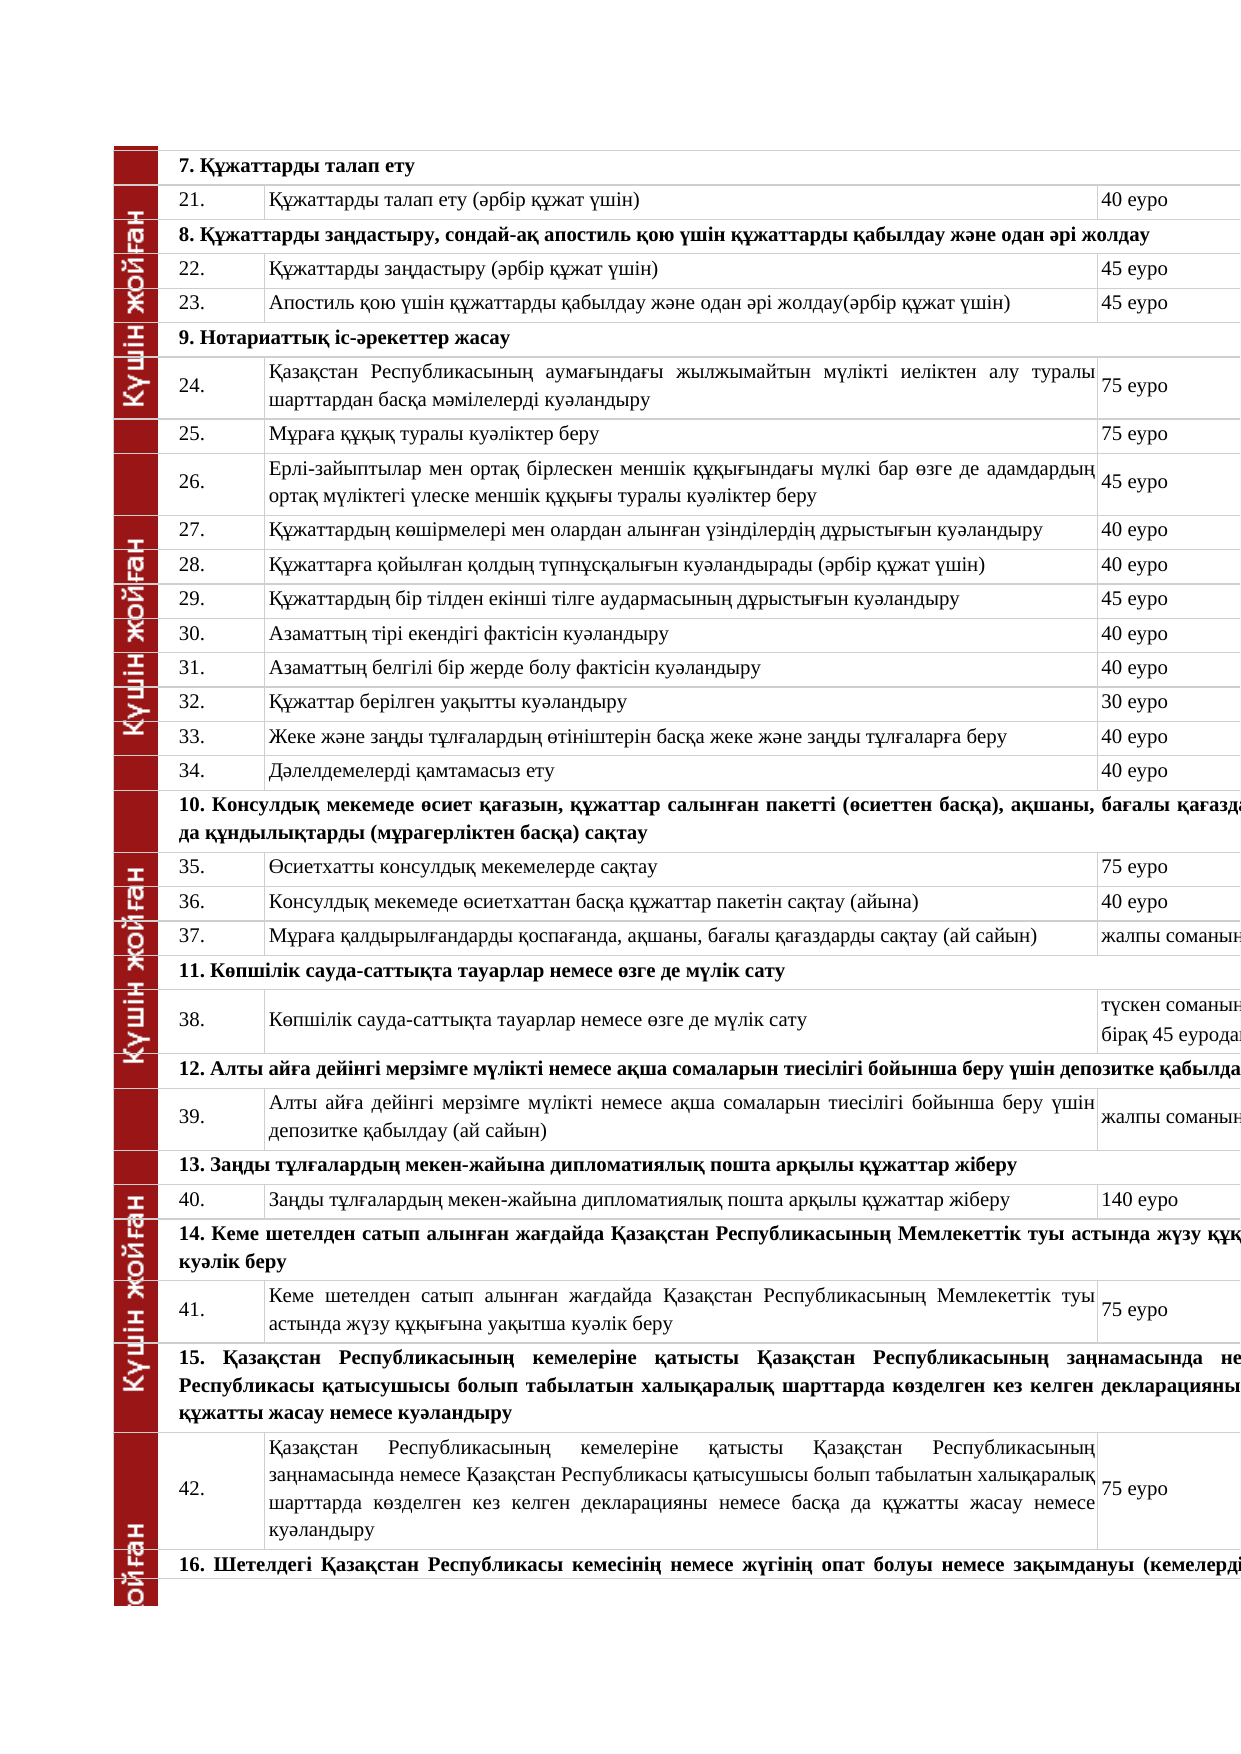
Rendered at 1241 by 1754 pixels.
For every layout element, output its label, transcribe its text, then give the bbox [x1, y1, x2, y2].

table_cell 29. [114, 585, 264, 618]
table_cell 45 еуро [1098, 585, 1240, 618]
table_cell 45 еуро [1098, 454, 1240, 514]
table_cell 36. [114, 887, 264, 920]
table_cell 40. [114, 1185, 264, 1218]
table_cell 37. [114, 922, 264, 955]
table_cell 42. [114, 1433, 264, 1549]
table_cell 14. Кеме шетелден сатып алынған жағдайда Қазақстан Республикасының Мемлекеттік туы астында жүзу құқығына уақытша куәлік беру [114, 1220, 1240, 1280]
table_cell 45 еуро [1098, 289, 1240, 322]
table_cell 40 еуро [1098, 653, 1240, 686]
table_cell Құжаттардың бiр тiлден екiншi тiлге аудармасының дұрыстығын куәландыру [265, 585, 1097, 618]
table_cell 10. Консулдық мекемеде өсиет қағазын, құжаттар салынған пакетті (өсиеттен басқа), ақшаны, бағалы қағаздарды және басқа да құндылықтарды (мұрагерліктен басқа) сақтау [114, 791, 1240, 852]
table_cell 22. [114, 254, 264, 287]
table_cell 40 еуро [1098, 887, 1240, 920]
table_cell Дәлелдемелерді қамтамасыз ету [265, 756, 1097, 789]
table_cell 11. Көпшілік сауда-саттықта тауарлар немесе өзге де мүлік сату [114, 956, 1240, 989]
table_cell 23. [114, 289, 264, 322]
table_cell Өсиетхатты консулдық мекемелерде сақтау [265, 853, 1097, 886]
table_cell 30. [114, 619, 264, 652]
table_cell 28. [114, 550, 264, 583]
table_cell түскен соманың 1%-ы, бiрақ 45 еуродан кем емес [1098, 990, 1240, 1053]
table_cell 25. [114, 420, 264, 453]
table_cell 75 еуро [1098, 1433, 1240, 1549]
table_cell Азаматтың белгiлi бiр жерде болу фактiсiн куәландыру [265, 653, 1097, 686]
table_cell жалпы соманың 0,2%-ы [1098, 922, 1240, 955]
table_cell 12. Алты айға дейінгі мерзімге мүлікті немесе ақша сомаларын тиесілігі бойынша беру үшін депозитке қабылдау [114, 1054, 1240, 1087]
table_cell 7. Құжаттарды талап ету [114, 151, 1240, 184]
table_cell 26. [114, 454, 264, 514]
table_cell 9. Нотариаттық іс-әрекеттер жасау [114, 323, 1240, 356]
table_cell Жеке және заңды тұлғалардың өтiнiштерiн басқа жеке және заңды тұлғаларға беру [265, 722, 1097, 755]
table_cell Мұраға қалдырылғандарды қоспағанда, ақшаны, бағалы қағаздарды сақтау (ай сайын) [265, 922, 1097, 955]
table_cell 40 еуро [1098, 756, 1240, 789]
table_cell 32. [114, 688, 264, 721]
table_cell Азаматтың тірі екендігі фактісін куәландыру [265, 619, 1097, 652]
table_cell Апостиль қою үшiн құжаттарды қабылдау және одан әрi жолдау(әрбiр құжат үшiн) [265, 289, 1097, 322]
table_cell Мұраға құқық туралы куәлiктер беру [265, 420, 1097, 453]
table_cell 40 еуро [1098, 722, 1240, 755]
table_cell 34. [114, 756, 264, 789]
table_cell Ерлi-зайыптылар мен ортақ бiрлескен меншiк құқығындағы мүлкi бар өзге де адамдардың ортақ мүлiктегi үлеске меншiк құқығы туралы куәлiктер беру [265, 454, 1097, 514]
table_cell 15. Қазақстан Республикасының кемелеріне қатысты Қазақстан Республикасының заңнамасында немесе Қазақстан Республикасы қатысушысы болып табылатын халықаралық шарттарда көзделген кез келген декларацияны немесе басқа да құжатты жасау немесе куәландыру [114, 1344, 1240, 1432]
table_cell 75 еуро [1098, 420, 1240, 453]
table_cell 40 еуро [1098, 550, 1240, 583]
table_cell 27. [114, 516, 264, 549]
table_cell 40 еуро [1098, 186, 1240, 219]
table_cell Қазақстан Республикасының кемелеріне қатысты Қазақстан Республикасының заңнамасында немесе Қазақстан Республикасы қатысушысы болып табылатын халықаралық шарттарда көзделген кез келген декларацияны немесе басқа да құжатты жасау немесе куәландыру [265, 1433, 1097, 1549]
picture [114, 146, 158, 150]
table_cell 40 еуро [1098, 516, 1240, 549]
table_cell 38. [114, 990, 264, 1053]
table_cell 75 еуро [1098, 358, 1240, 418]
table_cell Құжаттарды заңдастыру (әрбiр құжат үшiн) [265, 254, 1097, 287]
table_cell Құжаттар берiлген уақытты куәландыру [265, 688, 1097, 721]
table_cell жалпы соманың 0,2%-ы [1098, 1089, 1240, 1149]
table_cell Заңды тұлғалардың мекен-жайына дипломатиялық пошта арқылы құжаттар жіберу [265, 1185, 1097, 1218]
table_cell 39. [114, 1089, 264, 1149]
table_cell Алты айға дейінгі мерзімге мүлікті немесе ақша сомаларын тиесілігі бойынша беру үшін депозитке қабылдау (ай сайын) [265, 1089, 1097, 1149]
table_cell 24. [114, 358, 264, 418]
table_cell Көпшілік сауда-саттықта тауарлар немесе өзге де мүлік сату [265, 990, 1097, 1053]
table_cell 8. Құжаттарды заңдастыру, сондай-ақ апостиль қою үшiн құжаттарды қабылдау және одан әрi жолдау [114, 220, 1240, 253]
table_cell Құжаттарды талап ету (әрбiр құжат үшiн) [265, 186, 1097, 219]
table_cell 30 еуро [1098, 688, 1240, 721]
table_cell 21. [114, 186, 264, 219]
table_cell 35. [114, 853, 264, 886]
picture [114, 1579, 158, 1606]
table_cell Құжаттарға қойылған қолдың түпнұсқалығын куәландырады (әрбiр құжат үшiн) [265, 550, 1097, 583]
table_cell 45 еуро [1098, 254, 1240, 287]
table_cell 75 еуро [1098, 1281, 1240, 1342]
table_cell 75 еуро [1098, 853, 1240, 886]
table_cell Құжаттардың көшiрмелерi мен олардан алынған үзiндiлердiң дұрыстығын куәландыру [265, 516, 1097, 549]
table_cell Қазақстан Республикасының аумағындағы жылжымайтын мүлiктi иелiктен алу туралы шарттардан басқа мәмiлелердi куәландыру [265, 358, 1097, 418]
table_cell 33. [114, 722, 264, 755]
table_cell 31. [114, 653, 264, 686]
table_cell Кеме шетелден сатып алынған жағдайда Қазақстан Республикасының Мемлекеттік туы астында жүзу құқығына уақытша куәлік беру [265, 1281, 1097, 1342]
table_cell Консулдық мекемеде өсиетхаттан басқа құжаттар пакетiн сақтау (айына) [265, 887, 1097, 920]
table_cell 140 еуро [1098, 1185, 1240, 1218]
table_cell 40 еуро [1098, 619, 1240, 652]
table_cell 13. Заңды тұлғалардың мекен-жайына дипломатиялық пошта арқылы құжаттар жіберу [114, 1151, 1240, 1184]
table_cell 41. [114, 1281, 264, 1342]
